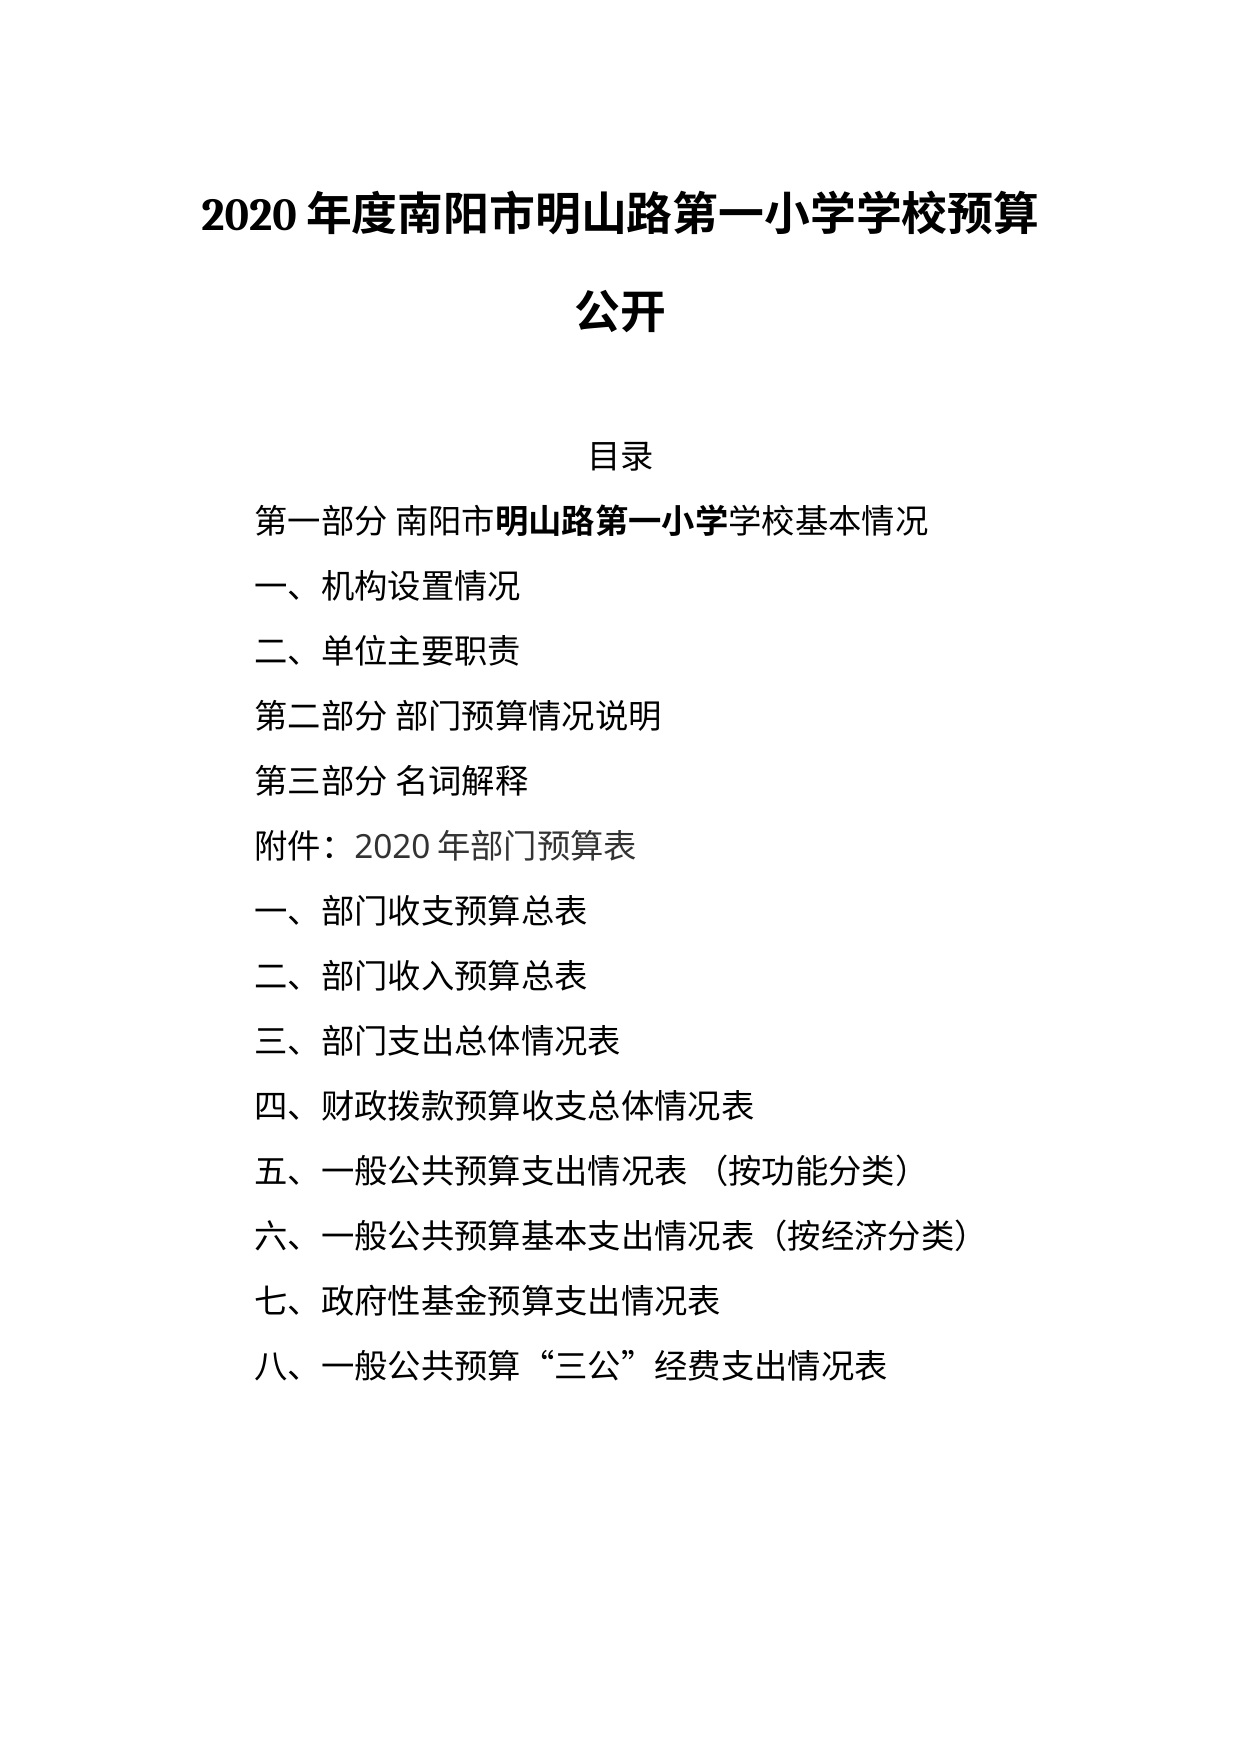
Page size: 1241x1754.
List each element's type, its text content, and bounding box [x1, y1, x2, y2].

text 2020年度南阳市明山路第一小学学校预算公开 [187, 162, 1053, 357]
text 一、机构设置情况 [187, 552, 1053, 617]
text 第一部分 南阳市明山路第一小学学校基本情况 [187, 487, 1053, 552]
text 第二部分 部门预算情况说明 [187, 682, 1053, 747]
text 二、单位主要职责 [187, 617, 1053, 682]
text 附件：2020年部门预算表 [187, 812, 1053, 877]
text 八、一般公共预算“三公”经费支出情况表 [187, 1332, 1053, 1397]
text 一、部门收支预算总表 [187, 877, 1053, 942]
text 二、部门收入预算总表 [187, 942, 1053, 1007]
text 三、部门支出总体情况表 [187, 1007, 1053, 1072]
text 第三部分 名词解释 [187, 747, 1053, 812]
text 七、政府性基金预算支出情况表 [187, 1267, 1053, 1332]
text 五、一般公共预算支出情况表 （按功能分类） [187, 1137, 1053, 1202]
text 六、一般公共预算基本支出情况表（按经济分类） [187, 1202, 1053, 1267]
text 四、财政拨款预算收支总体情况表 [187, 1072, 1053, 1137]
text 目录 [187, 422, 1053, 487]
